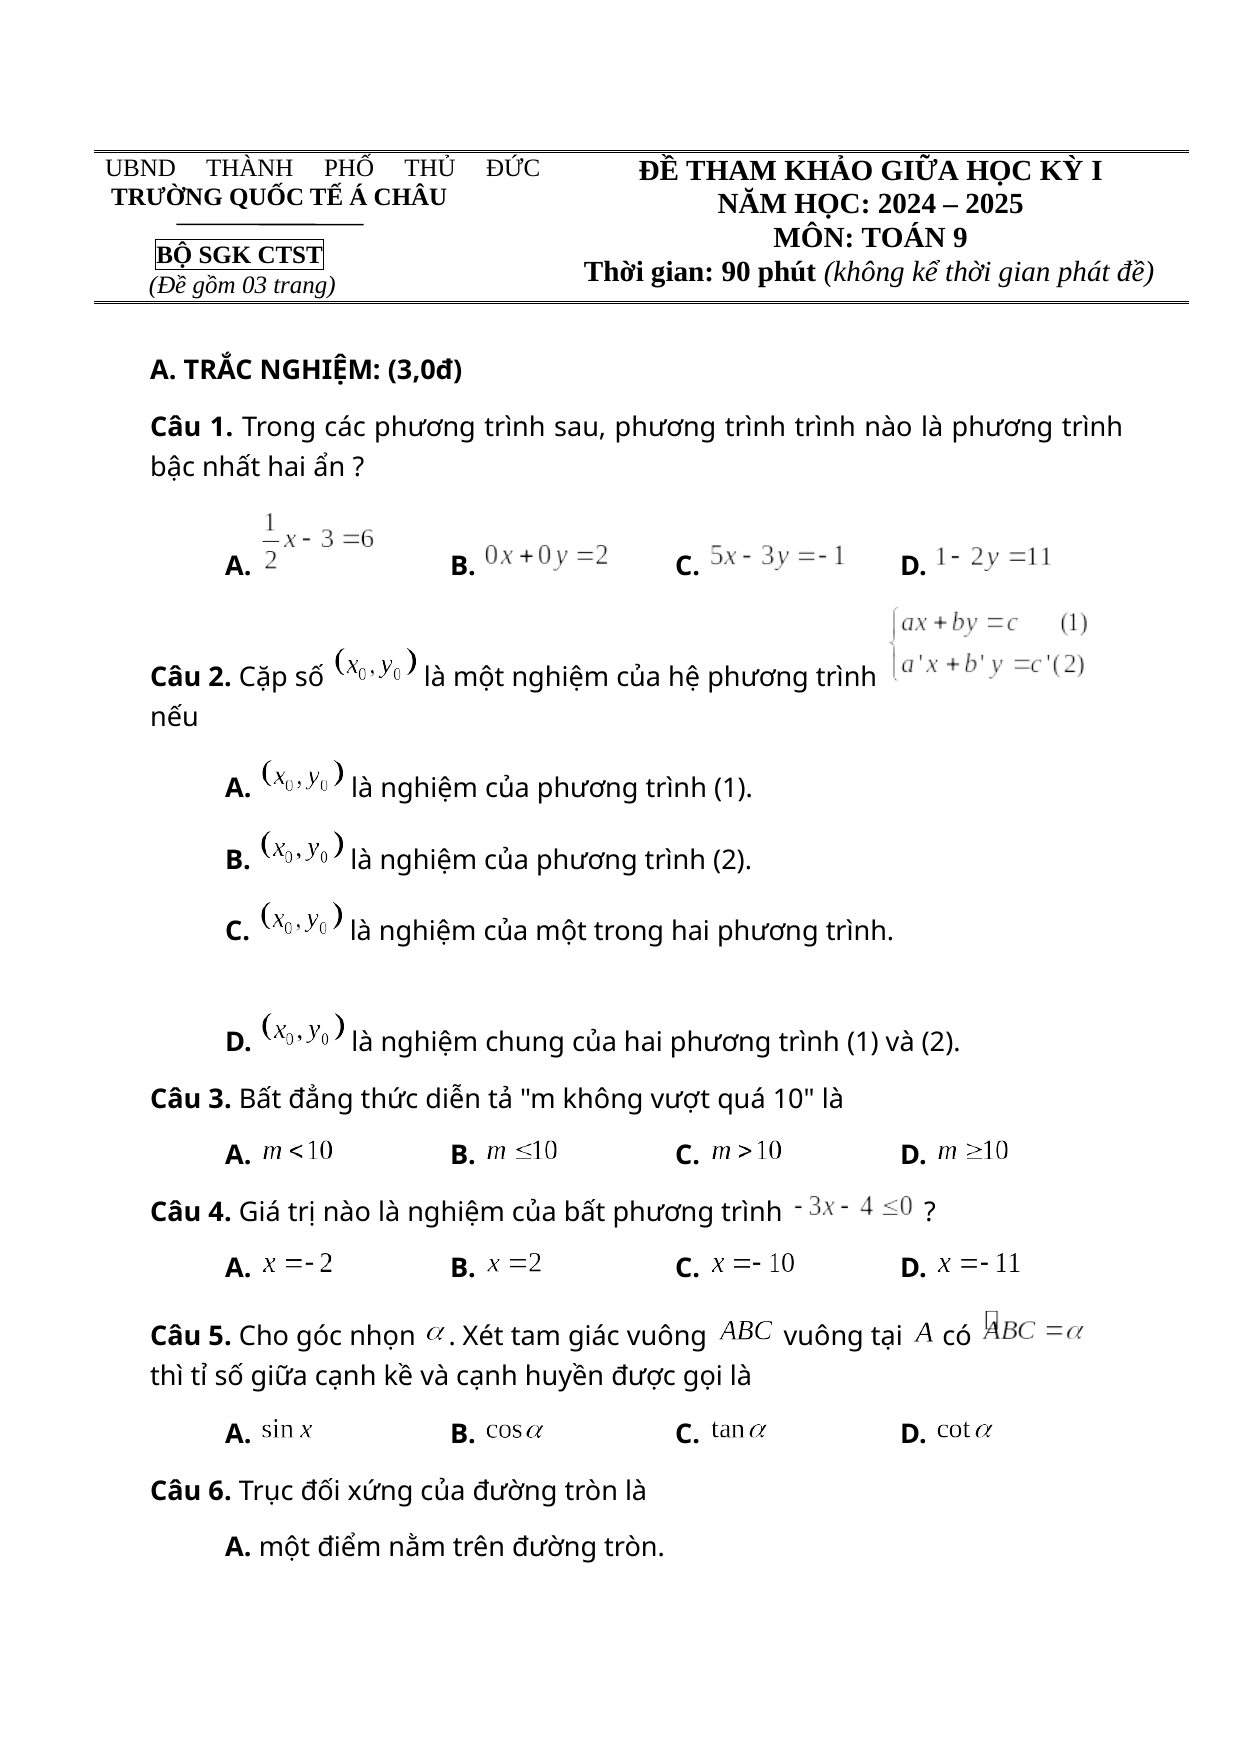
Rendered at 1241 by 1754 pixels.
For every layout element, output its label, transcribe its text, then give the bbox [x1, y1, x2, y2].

table_header UBND THÀNH PHỐ THỦ ĐỨC TRƯỜNG QUỐC TẾ Á CHÂU BỘ SGK CTST (Đề gồm 03 trang) [94, 153, 552, 301]
text A. B. C. D. [150, 1413, 1125, 1452]
text A. là nghiệm của phương trình (1). [150, 754, 1125, 806]
table_header ĐỀ THAM KHẢO GIỮA HỌC KỲ I NĂM HỌC: 2024 – 2025 MÔN: TOÁN 9 Thời gian: 90 phút (không kể thời gian phát đề) [552, 153, 1189, 301]
text Câu 6. Trục đối xứng của đường tròn là [150, 1471, 1125, 1508]
text Câu 3. Bất đẳng thức diễn tả "m không vượt quá 10" là [150, 1079, 1125, 1116]
text Câu 4. Giá trị nào là nghiệm của bất phương trình ? [150, 1192, 1125, 1229]
text A. B. C. D. [150, 1136, 1125, 1173]
text A. một điểm nằm trên đường tròn. [150, 1528, 1125, 1565]
text D. là nghiệm chung của hai phương trình (1) và (2). [150, 1008, 1125, 1060]
text Câu 1. Trong các phương trình sau, phương trình trình nào là phương trình bậc nhất hai ẩn ? [150, 407, 1125, 484]
text A. B. C. D. [150, 503, 1125, 583]
text Câu 2. Cặp số là một nghiệm của hệ phương trình nếu [150, 602, 1125, 734]
text C. là nghiệm của một trong hai phương trình. [150, 897, 1125, 988]
text Câu 5. Cho góc nhọn . Xét tam giác vuông vuông tại có thì tỉ số giữa cạnh kề và cạnh huyền được gọi là [150, 1305, 1125, 1393]
text A. TRẮC NGHIỆM: (3,0đ) [150, 351, 1125, 388]
text A. B. C. D. [150, 1249, 1125, 1286]
text B. là nghiệm của phương trình (2). [150, 825, 1125, 877]
